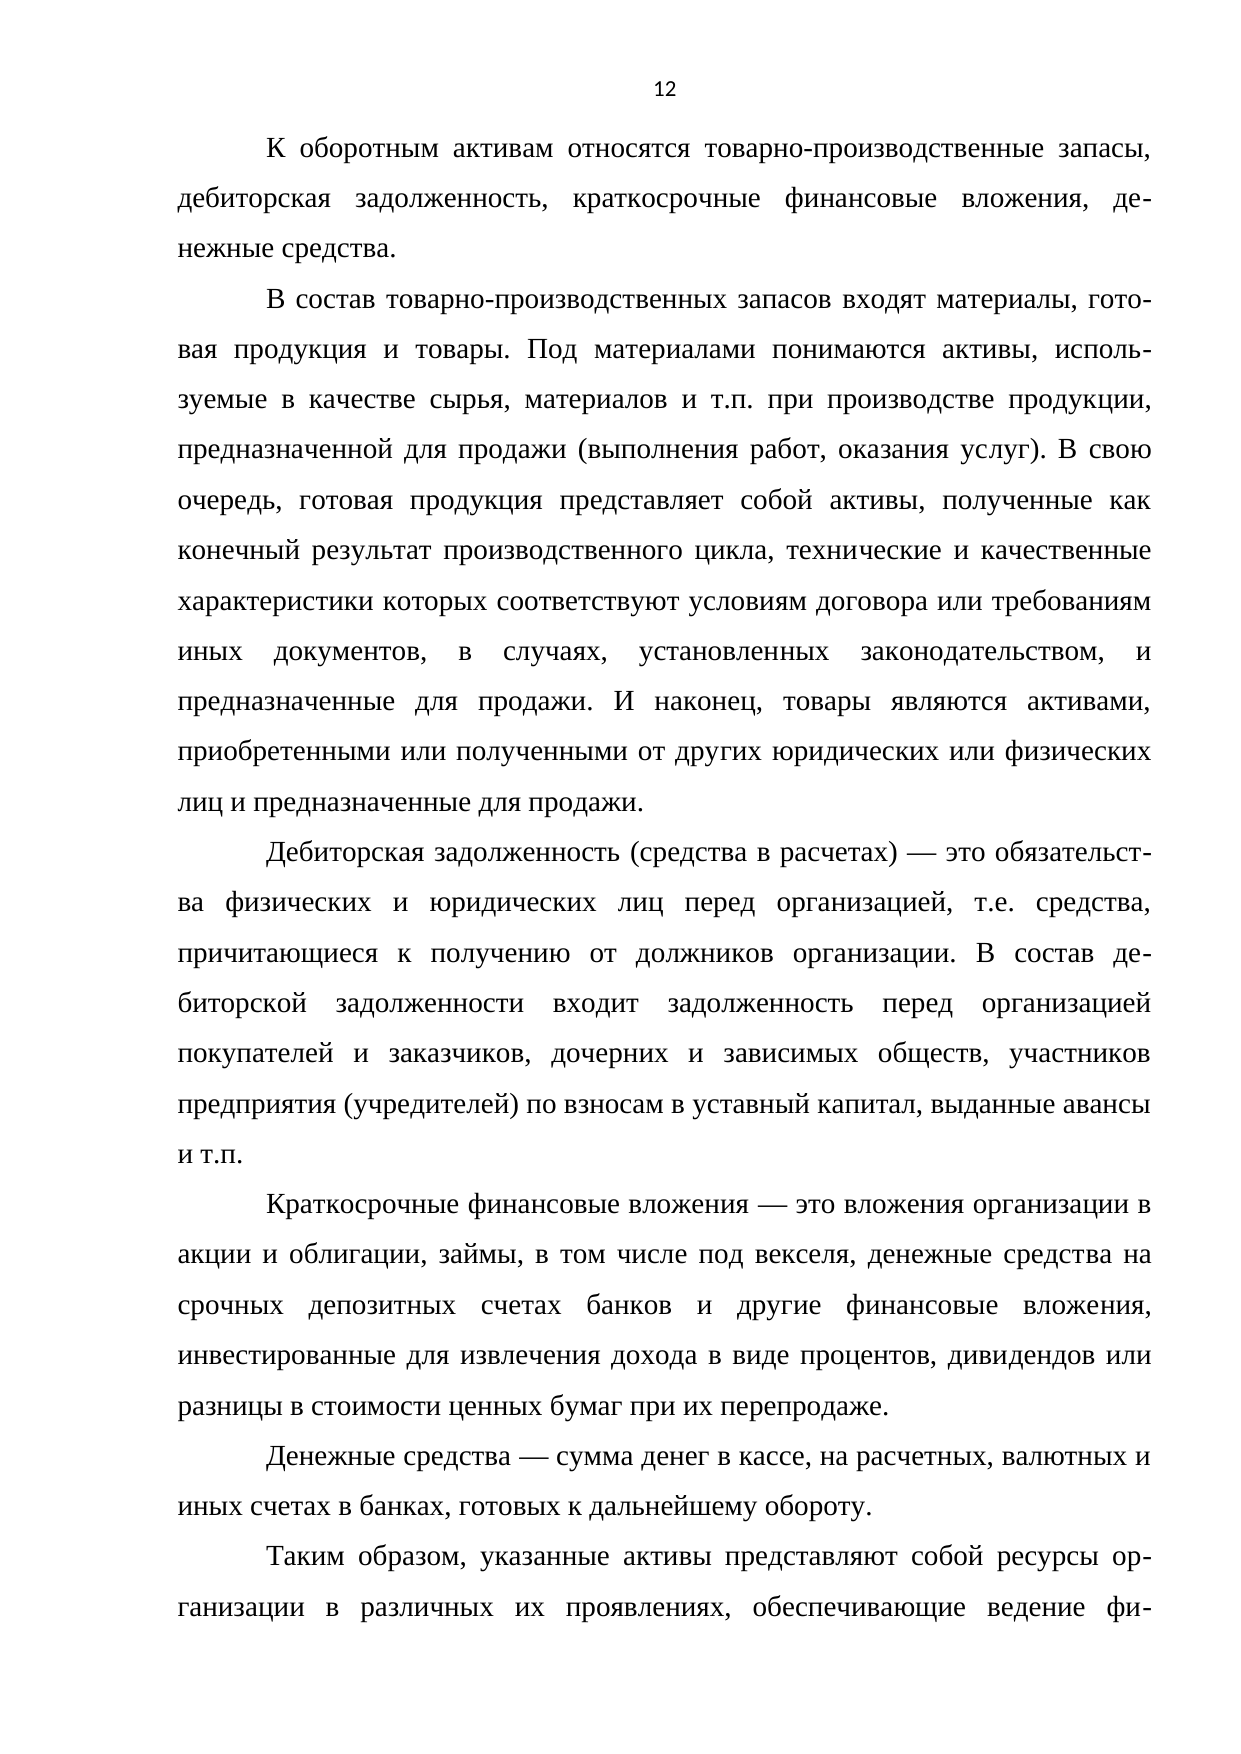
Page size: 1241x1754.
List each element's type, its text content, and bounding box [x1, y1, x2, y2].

text В состав товарно-производственных запасов входят материалы, готовая продукция и товары. Под материалами понимаются активы, используемые в качестве сырья, материалов и т.п. при производстве продукции, предназначенной для продажи (выполнения работ, оказания услуг). В свою очередь, готовая продукция представляет собой активы, полученные как конечный результат производственного цикла, технические и качественные характеристики которых соответствуют условиям договора или требованиям иных документов, в случаях, установленных законодательством, и предназначенные для продажи. И наконец, товары являются активами, приобретенными или полученными от других юридических или физических лиц и предназначенные для продажи. [177, 281, 1152, 817]
text Дебиторская задолженность (средства в расчетах) — это обязательства физических и юридических лиц перед организацией, т.е. средства, причитающиеся к получению от должников организации. В состав дебиторской задолженности входит задолженность перед организацией покупателей и заказчиков, дочерних и зависимых обществ, участников предприятия (учредителей) по взносам в уставный капитал, выданные авансы и т.п. [177, 834, 1152, 1169]
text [177, 1538, 1152, 1622]
text Денежные средства — сумма денег в кассе, на расчетных, валютных и иных счетах в банках, готовых к дальнейшему обороту. [177, 1438, 1152, 1522]
text Краткосрочные финансовые вложения — это вложения организации в акции и облигации, займы, в том числе под векселя, денежные средства на срочных депозитных счетах банков и другие финансовые вложения, инвестированные для извлечения дохода в виде процентов, дивидендов или разницы в стоимости ценных бумаг при их перепродаже. [177, 1186, 1152, 1421]
text К оборотным активам относятся товарно-производственные запасы, дебиторская задолженность, краткосрочные финансовые вложения, денежные средства. [177, 130, 1152, 264]
